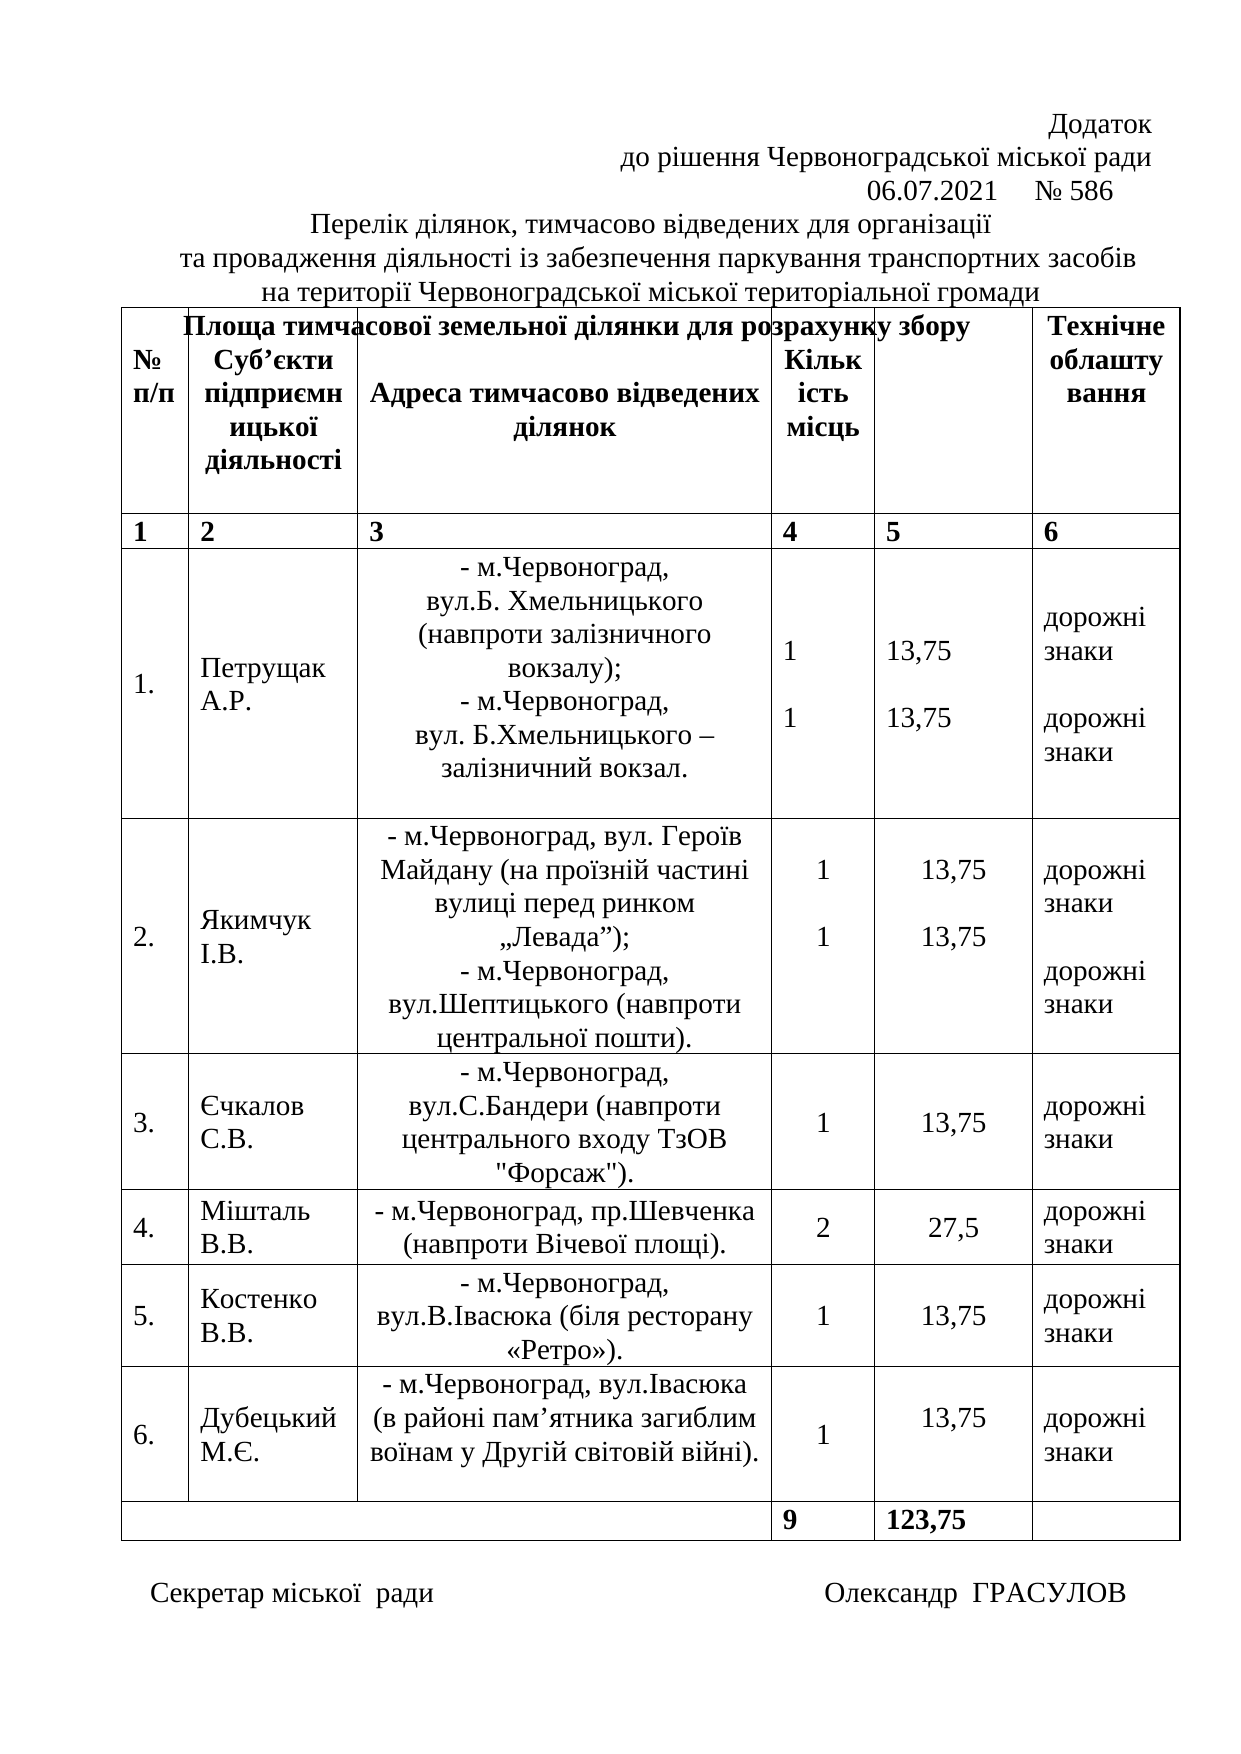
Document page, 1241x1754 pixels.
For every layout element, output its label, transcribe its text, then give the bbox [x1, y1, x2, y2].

table_cell 1 [772, 1367, 874, 1501]
table_cell дорожні знаки дорожні знаки [1033, 549, 1179, 817]
table_header № п/п [122, 308, 188, 513]
table_cell Костенко В.В. [189, 1265, 357, 1366]
table_cell Петрущак А.Р. [189, 549, 357, 817]
table_cell дорожні знаки [1033, 1190, 1179, 1264]
table_cell 3 [358, 514, 771, 548]
table_cell 6. [122, 1367, 188, 1501]
table_cell 2 [772, 1190, 874, 1264]
table_cell 13,75 13,75 [875, 549, 1032, 817]
table_cell дорожні знаки [1033, 1265, 1179, 1366]
table_cell 1 1 [772, 819, 874, 1053]
table_cell 2 [189, 514, 357, 548]
table_cell Мiшталь В.В. [189, 1190, 357, 1264]
text до рішення Червоноградської міської ради [150, 139, 1152, 173]
table_cell Єчкалов С.В. [189, 1054, 357, 1188]
table_header Площа тимчасової земельної дiлянки для розрахунку збору паркування [875, 308, 1032, 513]
table_cell - м.Червоноград, вул.С.Бандери (навпроти центрального входу ТзОВ "Форсаж"). [358, 1054, 771, 1188]
table_cell 1 [772, 1265, 874, 1366]
table_cell 2. [122, 819, 188, 1053]
table_cell 1 [122, 514, 188, 548]
table_cell дорожні знаки [1033, 1367, 1179, 1501]
table_cell 1 1 [772, 549, 874, 817]
table_cell 13,75 [875, 1265, 1032, 1366]
table_cell [1033, 1502, 1179, 1540]
table_cell 5. [122, 1265, 188, 1366]
table_cell - м.Червоноград, вул. Героїв Майдану (на проїзнiй частинi вулицi перед ринком „Левада”); - м.Червоноград, вул.Шептицького (навпроти центральної пошти). [358, 819, 771, 1053]
table_cell 9 [772, 1502, 874, 1540]
table_cell 13,75 [875, 1367, 1032, 1501]
table_cell [122, 1502, 771, 1540]
table_cell Якимчук I.В. [189, 819, 357, 1053]
table_header Суб’єкти пiдприємницької дiяльностi [189, 308, 357, 513]
table_cell 13,75 [875, 1054, 1032, 1188]
table_cell - м.Червоноград, вул.Б. Хмельницького (навпроти залiзничного вокзалу); - м.Червоноград, вул. Б.Хмельницького – залiзничний вокзал. [358, 549, 771, 817]
table_cell 5 [875, 514, 1032, 548]
table_cell - м.Червоноград, вул.В.Iвасюка (бiля ресторану «Ретро»). [358, 1265, 771, 1366]
table_cell 27,5 [875, 1190, 1032, 1264]
text та провадження дiяльностi iз забезпечення паркування транспортних засобiв на територiї Червоноградської міської територіальної громади [150, 240, 1152, 307]
text Перелiк дiлянок, тимчасово вiдведених для органiзацiї [150, 207, 1152, 240]
table_cell 4 [772, 514, 874, 548]
table_cell 4. [122, 1190, 188, 1264]
table_header Кiлькiсть мiсць [772, 308, 874, 513]
table_header Адреса тимчасово вiдведених дiлянок [358, 308, 771, 513]
text Секретар міської ради Олександр ГРАСУЛОВ [150, 1575, 1152, 1608]
table_cell 3. [122, 1054, 188, 1188]
table_cell 6 [1033, 514, 1179, 548]
text 06.07.2021 № 586 [150, 173, 1152, 207]
table_cell - м.Червоноград, вул.Iвасюка (в районi пам’ятника загиблим воїнам у Другiй свiтовiй вiйнi). [358, 1367, 771, 1501]
table_cell 1 [772, 1054, 874, 1188]
table_cell дорожні знаки дорожні знаки [1033, 819, 1179, 1053]
table_cell 1. [122, 549, 188, 817]
table_header Технічне облаштування [1033, 308, 1179, 513]
text Додаток [150, 106, 1152, 139]
table_cell - м.Червоноград, пр.Шевченка (навпроти Вiчевої площi). [358, 1190, 771, 1264]
table_cell 13,75 13,75 [875, 819, 1032, 1053]
table_cell дорожні знаки [1033, 1054, 1179, 1188]
table_cell 123,75 [875, 1502, 1032, 1540]
table_cell Дубецький М.Є. [189, 1367, 357, 1501]
